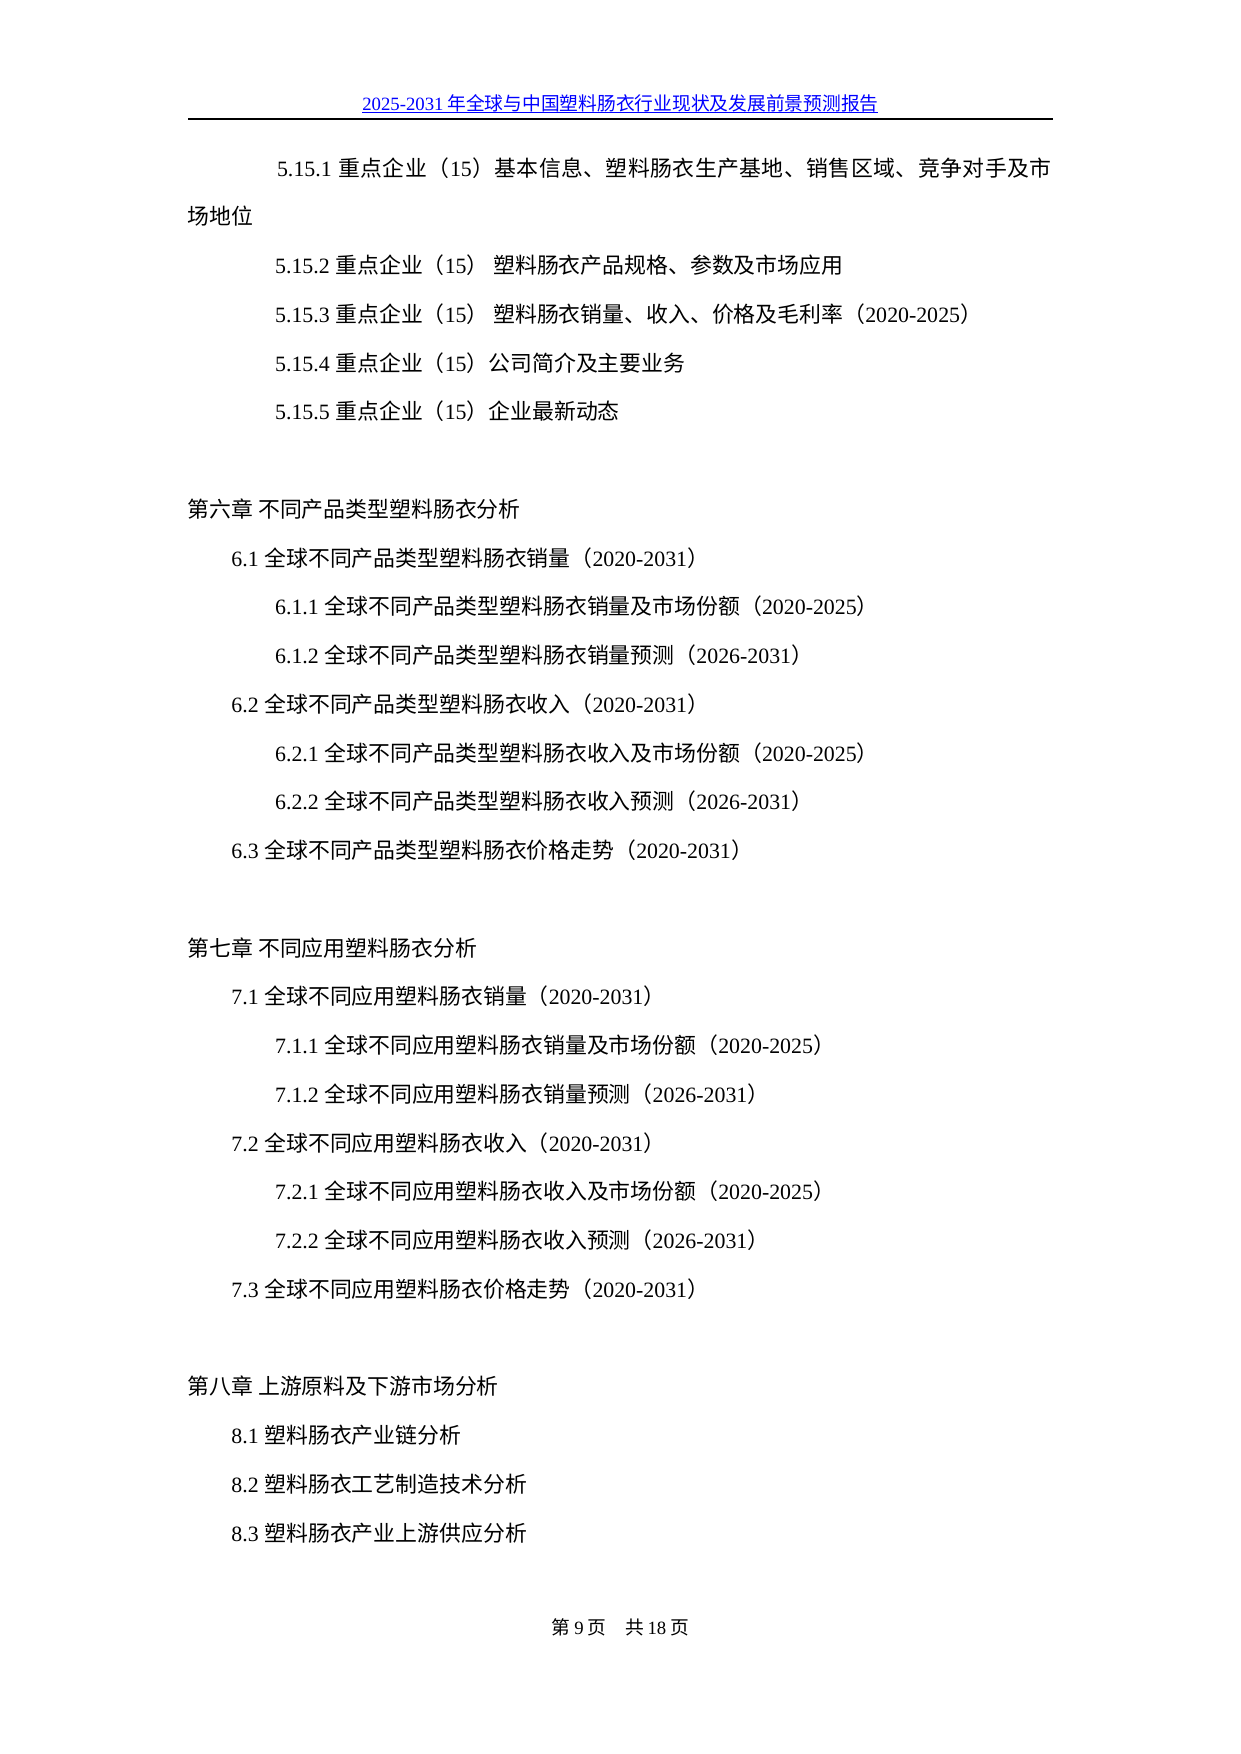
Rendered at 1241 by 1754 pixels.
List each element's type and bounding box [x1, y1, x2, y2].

text [187, 150, 1053, 1548]
